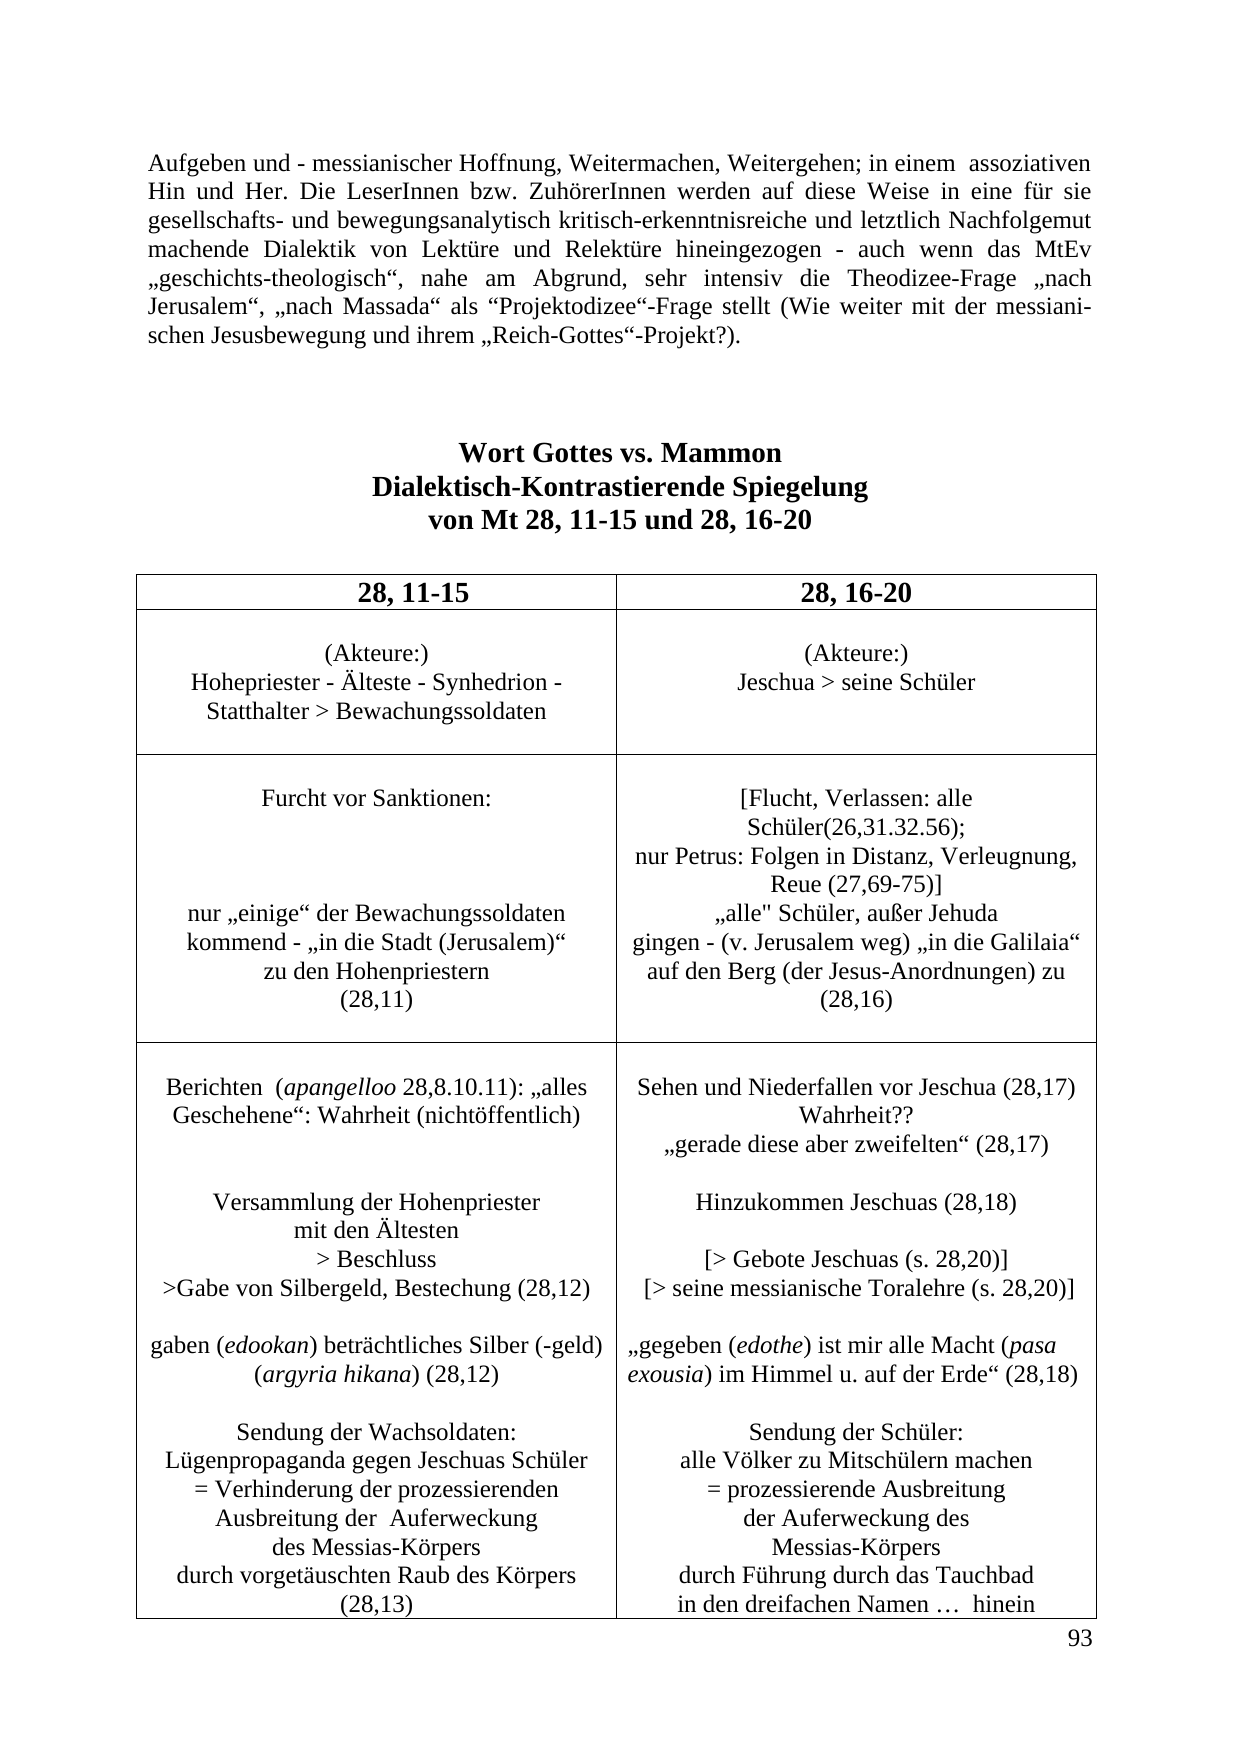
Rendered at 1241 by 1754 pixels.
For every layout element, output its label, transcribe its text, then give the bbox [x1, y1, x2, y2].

table_header 28, 11-15 [137, 575, 616, 609]
table_header 28, 16-20 [617, 575, 1096, 609]
table_cell (Akteure:) Hohepriester - Älteste - Synhedrion - Statthalter > Bewachungssoldaten [137, 610, 616, 753]
table_cell Furcht vor Sanktionen: nur „einige“ der Bewachungssoldaten kommend - „in die Stadt (Jerusalem)“ zu den Hohenpriestern (28,11) [137, 755, 616, 1042]
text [148, 148, 1092, 349]
text von Mt 28, 11-15 und 28, 16-20 [148, 502, 1092, 536]
table_cell [Flucht, Verlassen: alle Schüler(26,31.32.56); nur Petrus: Folgen in Distanz, Verleugnung, Reue (27,69-75)] „alle" Schüler, außer Jehuda gingen - (v. Jerusalem weg) „in die Galilaia“ auf den Berg (der Jesus-Anordnungen) zu (28,16) [617, 755, 1096, 1042]
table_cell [137, 1043, 616, 1618]
text Wort Gottes vs. Mammon [148, 435, 1092, 469]
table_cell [617, 1043, 1096, 1618]
table_cell (Akteure:) Jeschua > seine Schüler [617, 610, 1096, 753]
text Dialektisch-Kontrastierende Spiegelung [148, 469, 1092, 502]
